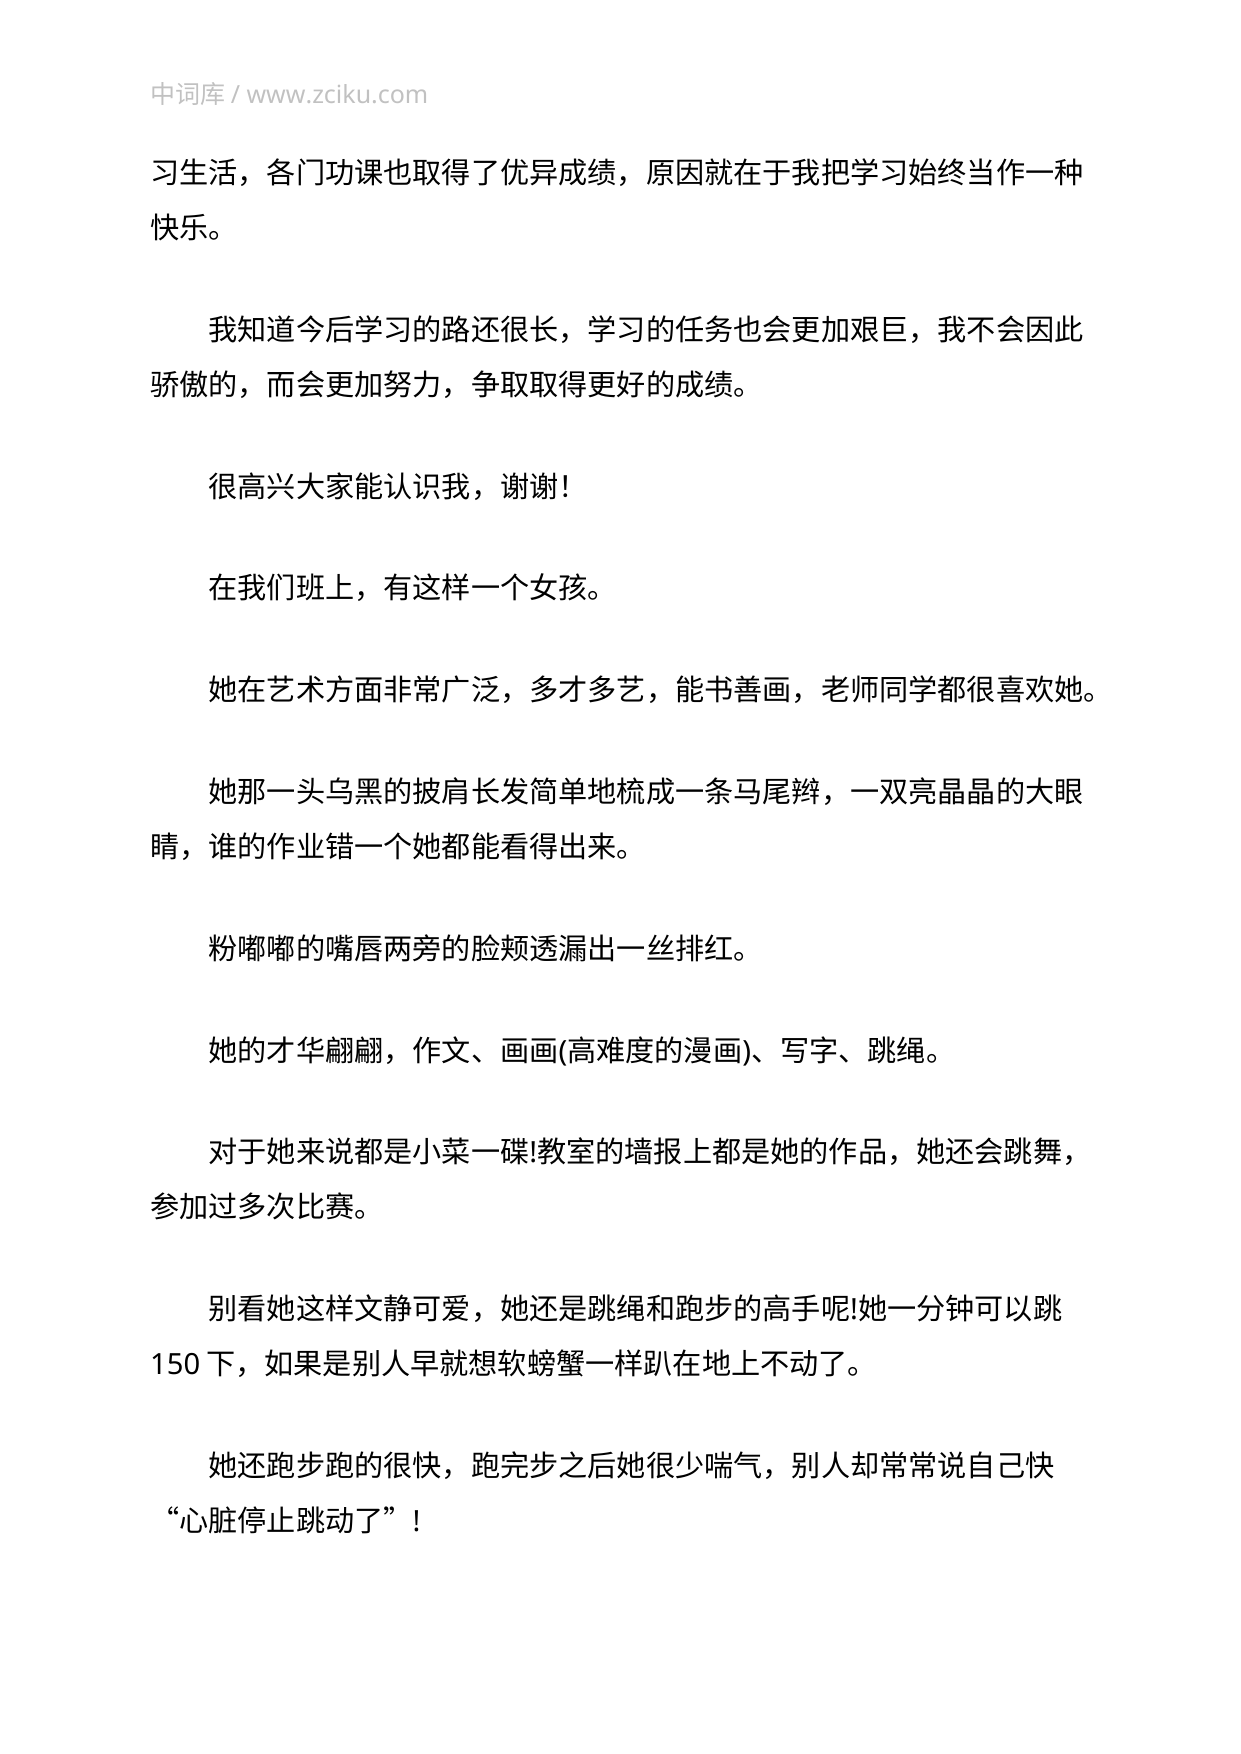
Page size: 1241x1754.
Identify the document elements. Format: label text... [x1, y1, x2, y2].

text 她还跑步跑的很快，跑完步之后她很少喘气，别人却常常说自己快“心脏停止跳动了”! [150, 1443, 1090, 1540]
text 对于她来说都是小菜一碟!教室的墙报上都是她的作品，她还会跳舞，参加过多次比赛。 [150, 1129, 1090, 1226]
text 我知道今后学习的路还很长，学习的任务也会更加艰巨，我不会因此骄傲的，而会更加努力，争取取得更好的成绩。 [150, 307, 1090, 404]
text 别看她这样文静可爱，她还是跳绳和跑步的高手呢!她一分钟可以跳150下，如果是别人早就想软螃蟹一样趴在地上不动了。 [150, 1286, 1090, 1383]
text 在我们班上，有这样一个女孩。 [150, 565, 1090, 607]
text 她在艺术方面非常广泛，多才多艺，能书善画，老师同学都很喜欢她。 [150, 667, 1090, 709]
text 粉嘟嘟的嘴唇两旁的脸颊透漏出一丝排红。 [150, 925, 1090, 968]
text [150, 150, 1090, 247]
text 她的才华翩翩，作文、画画(高难度的漫画)、写字、跳绳。 [150, 1027, 1090, 1069]
text 很高兴大家能认识我，谢谢！ [150, 463, 1090, 506]
text 她那一头乌黑的披肩长发简单地梳成一条马尾辫，一双亮晶晶的大眼睛，谁的作业错一个她都能看得出来。 [150, 769, 1090, 866]
